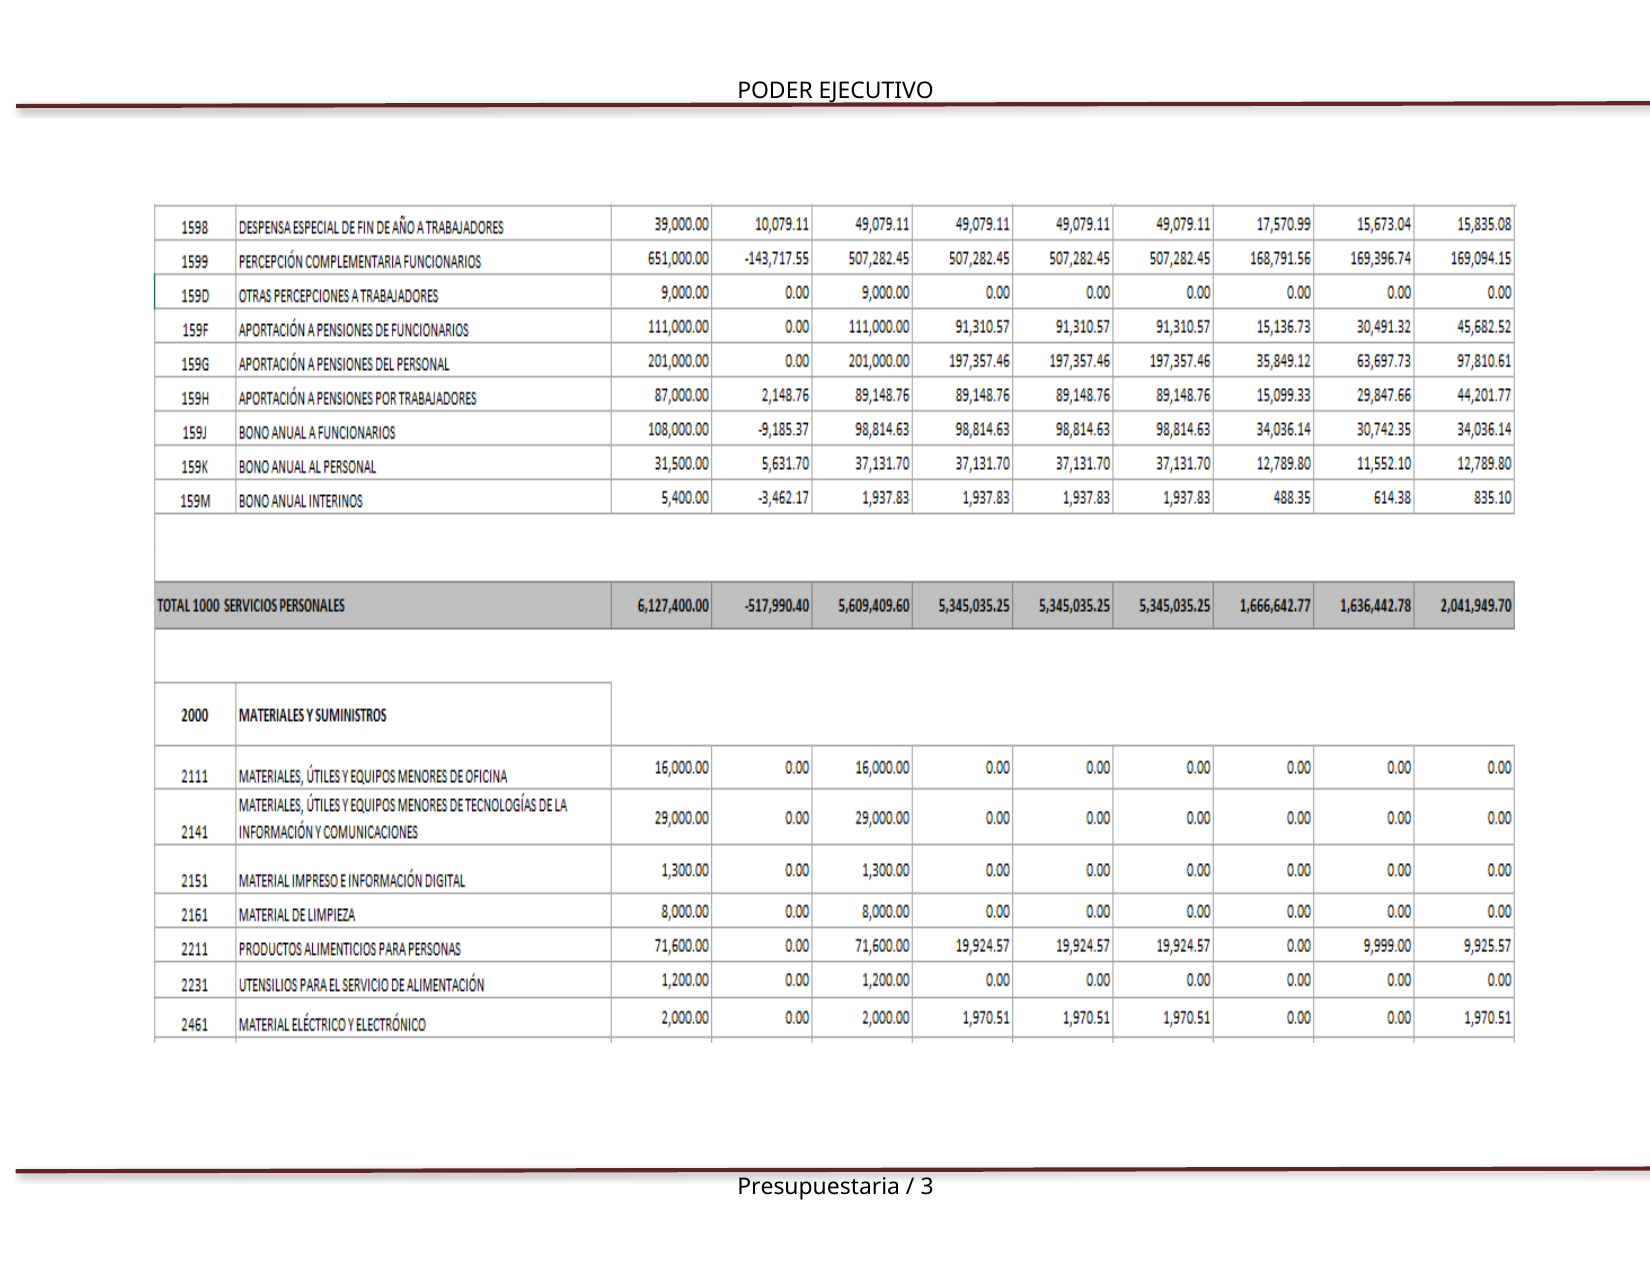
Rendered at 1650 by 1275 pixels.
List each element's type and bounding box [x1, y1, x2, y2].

picture [153, 203, 1517, 1043]
